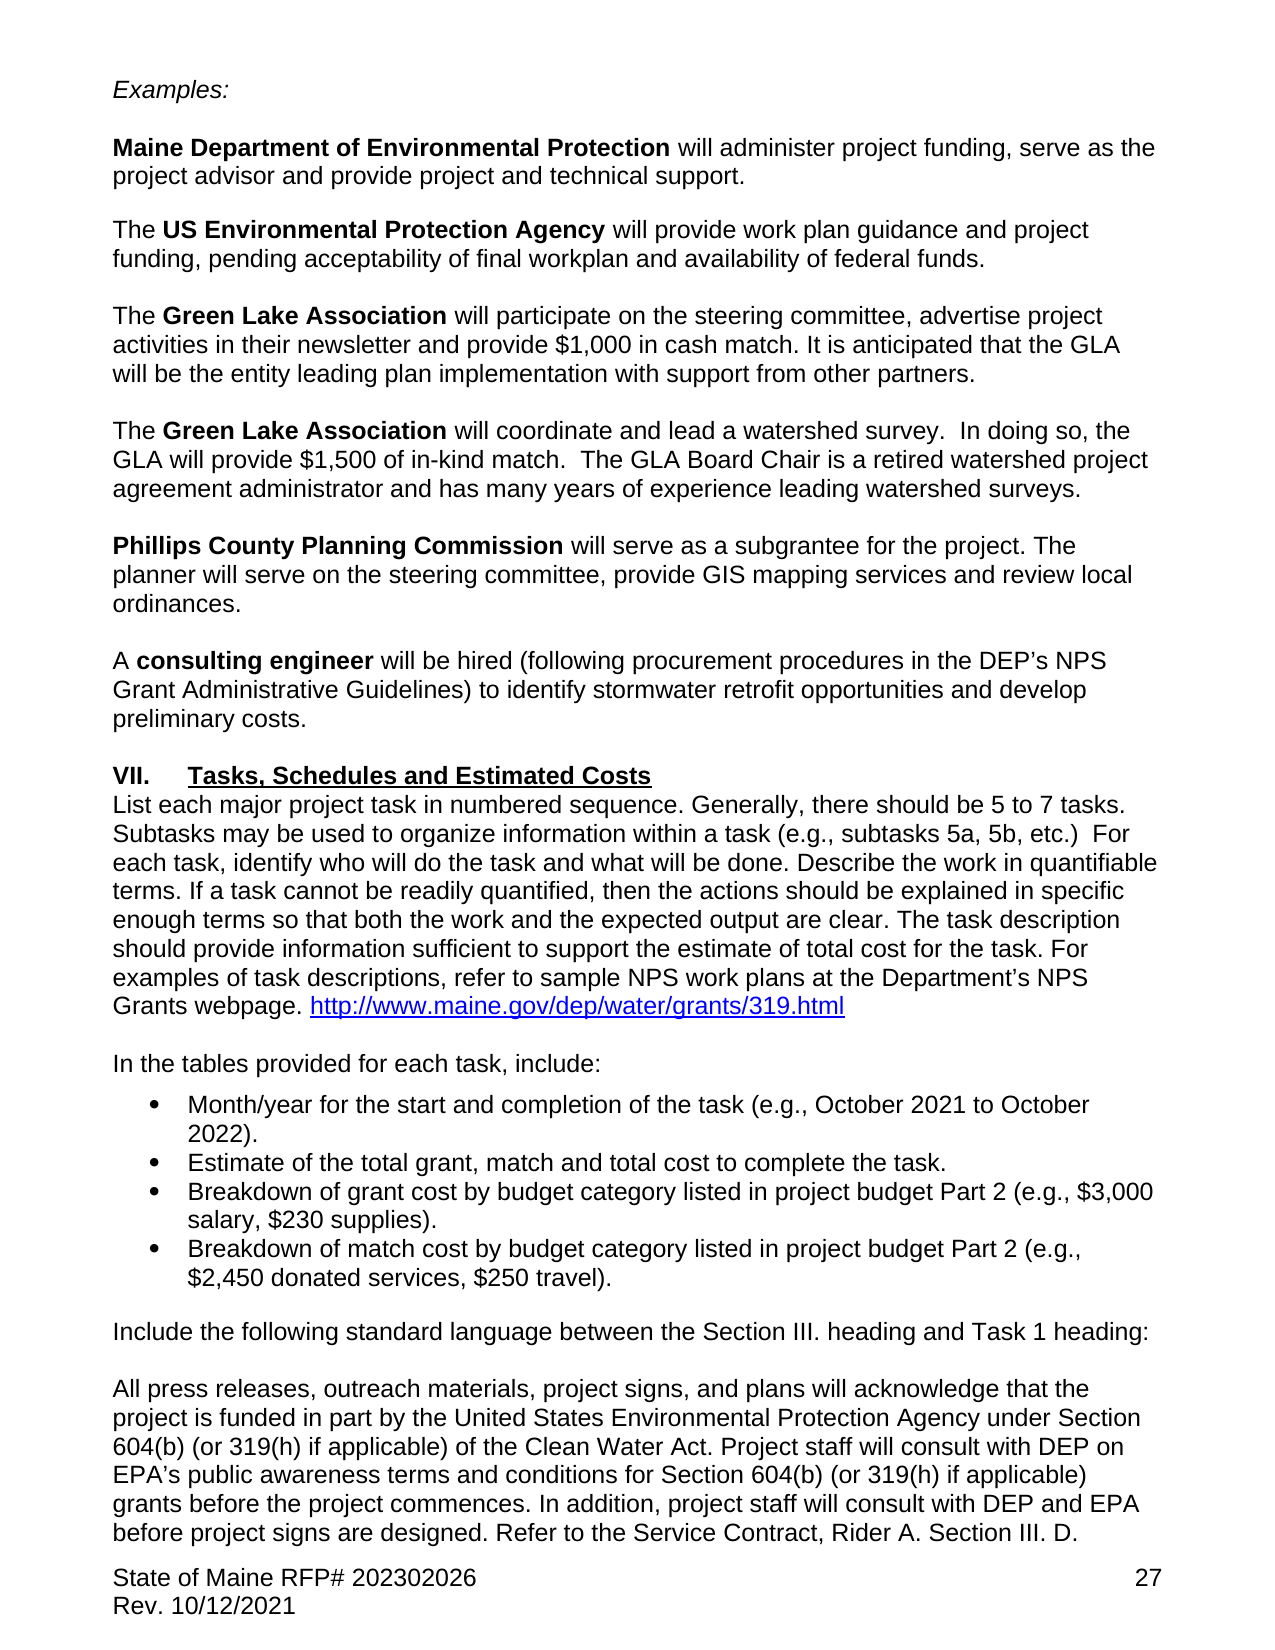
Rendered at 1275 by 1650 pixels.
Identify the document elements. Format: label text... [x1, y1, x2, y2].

text The Green Lake Association will coordinate and lead a watershed survey. In doing so, the GLA will provide $1,500 of in-kind match. The GLA Board Chair is a retired watershed project agreement administrator and has many years of experience leading watershed surveys. [112, 416, 1162, 502]
list Estimate of the total grant, match and total cost to complete the task. [150, 1148, 1162, 1176]
text The Green Lake Association will participate on the steering committee, advertise project activities in their newsletter and provide $1,000 in cash match. It is anticipated that the GLA will be the entity leading plan implementation with support from other partners. [112, 301, 1162, 387]
text The US Environmental Protection Agency will provide work plan guidance and project funding, pending acceptability of final workplan and availability of federal funds. [112, 215, 1162, 272]
text List each major project task in numbered sequence. Generally, there should be 5 to 7 tasks. Subtasks may be used to organize information within a task (e.g., subtasks 5a, 5b, etc.) For each task, identify who will do the task and what will be done. Describe the work in quantifiable terms. If a task cannot be readily quantified, then the actions should be explained in specific enough terms so that both the work and the expected output are clear. The task description should provide information sufficient to support the estimate of total cost for the task. For examples of task descriptions, refer to sample NPS work plans at the Department’s NPS Grants webpage. http://www.maine.gov/dep/water/grants/319.html [112, 790, 1162, 1020]
text VII. Tasks, Schedules and Estimated Costs [112, 761, 1162, 790]
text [112, 1374, 1162, 1547]
list Breakdown of grant cost by budget category listed in project budget Part 2 (e.g., $3,000 salary, $230 supplies). [150, 1176, 1162, 1234]
text Maine Department of Environmental Protection will administer project funding, serve as the project advisor and provide project and technical support. [112, 132, 1162, 190]
list Breakdown of match cost by budget category listed in project budget Part 2 (e.g., $2,450 donated services, $250 travel). [150, 1234, 1162, 1292]
text Phillips County Planning Commission will serve as a subgrantee for the project. The planner will serve on the steering committee, provide GIS mapping services and review local ordinances. [112, 531, 1162, 617]
text Examples: [112, 75, 1162, 104]
text A consulting engineer will be hired (following procurement procedures in the DEP’s NPS Grant Administrative Guidelines) to identify stormwater retrofit opportunities and develop preliminary costs. [112, 646, 1162, 732]
text Include the following standard language between the Section III. heading and Task 1 heading: [112, 1317, 1162, 1345]
text In the tables provided for each task, include: [112, 1049, 1162, 1077]
list Month/year for the start and completion of the task (e.g., October 2021 to October 2022). [150, 1090, 1162, 1148]
